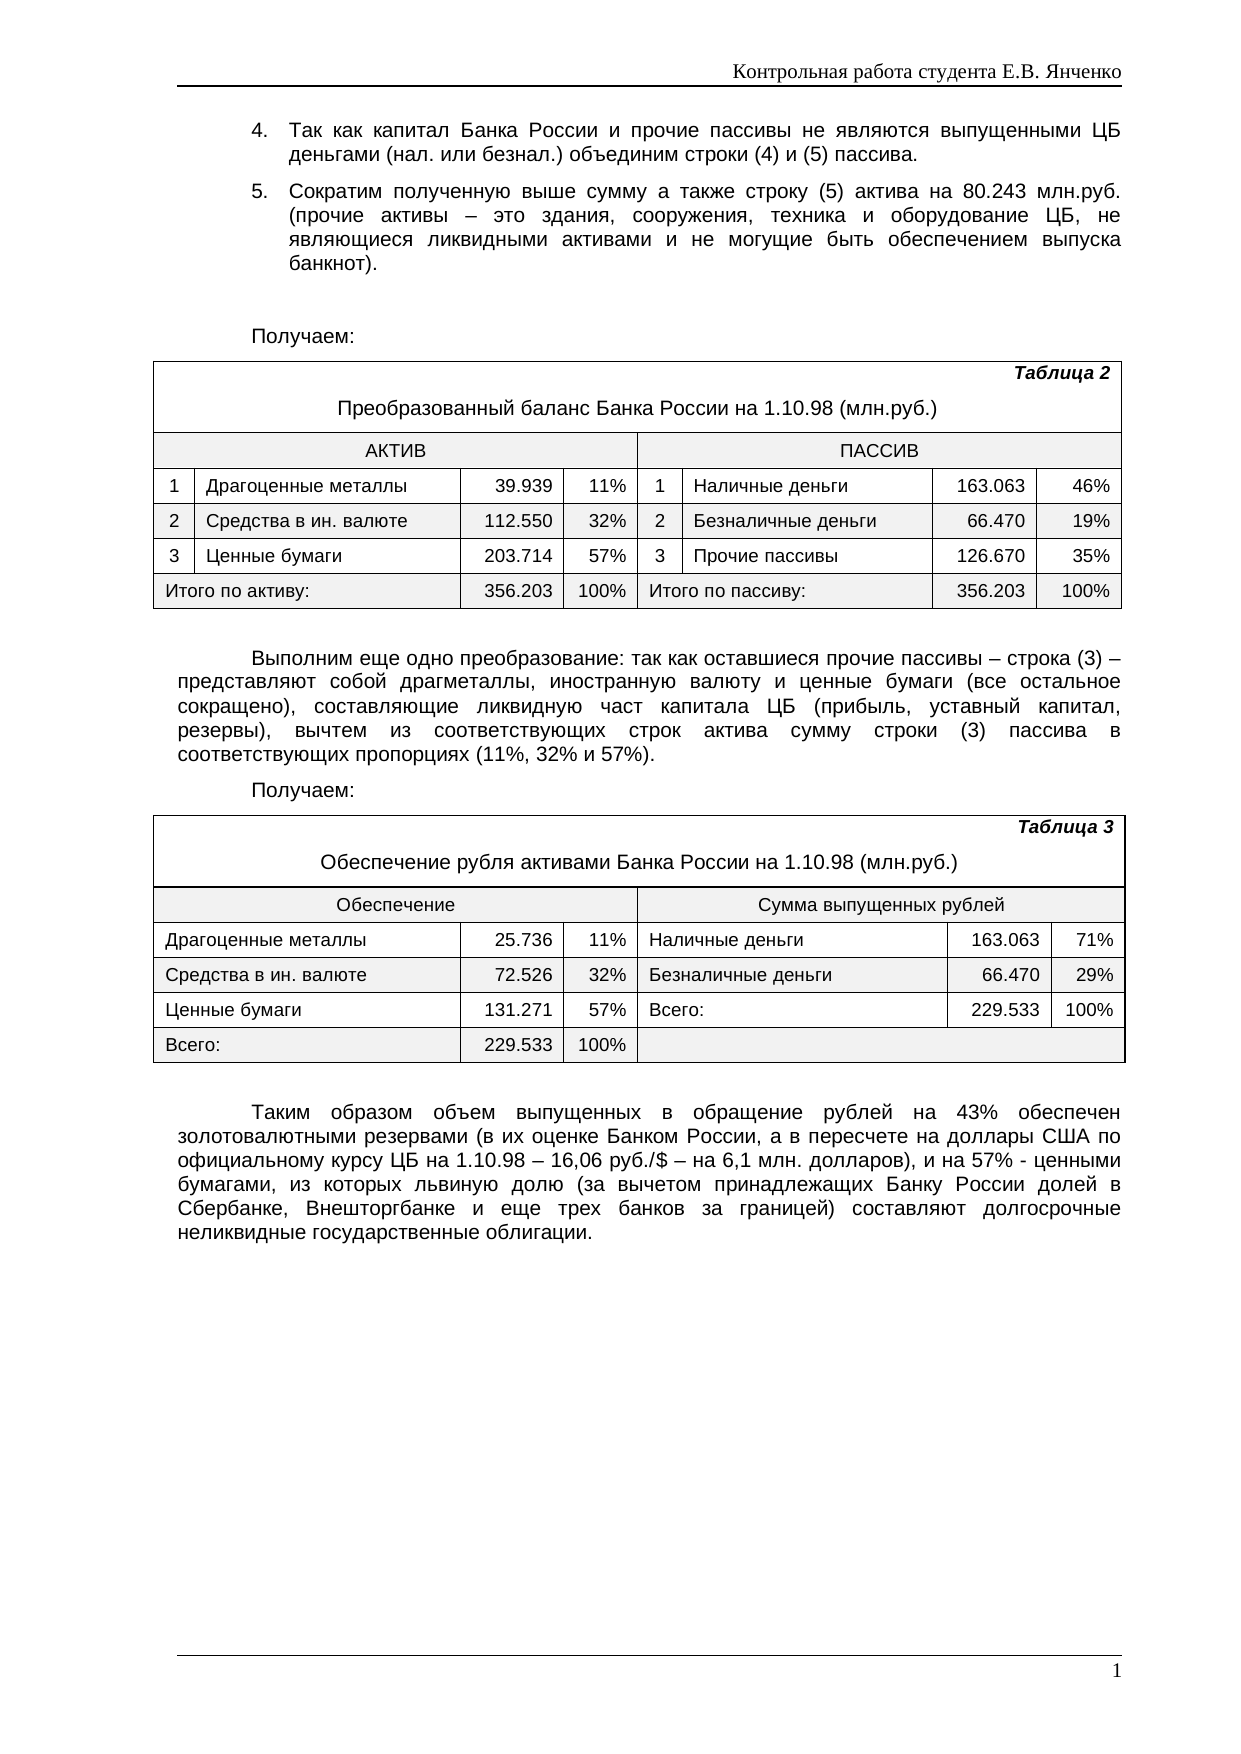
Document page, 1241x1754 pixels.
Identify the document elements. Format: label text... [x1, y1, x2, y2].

table_cell 229.533 [461, 1028, 563, 1062]
text Выполним еще одно преобразование: так как оставшиеся прочие пассивы – строка (3) – представляют собой драгметаллы, иностранную валюту и ценные бумаги (все остальное сокращено), составляющие ликвидную част капитала ЦБ (прибыль, уставный капитал, резервы), вычтем из соответствующих строк актива сумму строки (3) пассива в соответствующих пропорциях (11%, 32% и 57%). [177, 645, 1122, 766]
table_cell Прочие пассивы [683, 539, 932, 573]
table_cell [638, 1028, 1124, 1062]
table_cell Драгоценные металлы [195, 469, 460, 502]
table_cell 112.550 [461, 504, 563, 538]
table_cell 57% [564, 993, 637, 1027]
table_cell 29% [1052, 958, 1124, 992]
table_cell 39.939 [461, 469, 563, 502]
table_cell Безналичные деньги [683, 504, 932, 538]
table_cell Ценные бумаги [154, 993, 460, 1027]
table_cell Итого по активу: [154, 574, 460, 608]
table_cell 163.063 [933, 469, 1036, 502]
table_cell 3 [638, 539, 682, 573]
table_cell 11% [564, 923, 637, 957]
table_cell 1 [154, 469, 194, 502]
table_cell 66.470 [933, 504, 1036, 538]
text Таким образом объем выпущенных в обращение рублей на 43% обеспечен золотовалютными резервами (в их оценке Банком России, а в пересчете на доллары США по официальному курсу ЦБ на 1.10.98 – 16,06 руб./$ – на 6,1 млн. долларов), и на 57% - ценными бумагами, из которых львиную долю (за вычетом принадлежащих Банку России долей в Сбербанке, Внешторгбанке и еще трех банков за границей) составляют долгосрочные неликвидные государственные облигации. [177, 1099, 1122, 1244]
table_cell 100% [564, 1028, 637, 1062]
table_cell 2 [154, 504, 194, 538]
table_cell Итого по пассиву: [638, 574, 932, 608]
table_cell 100% [564, 574, 637, 608]
list Сократим полученную выше сумму а также строку (5) актива на 80.243 млн.руб. (прочие активы – это здания, сооружения, техника и оборудование ЦБ, не являющиеся ликвидными активами и не могущие быть обеспечением выпуска банкнот). [251, 179, 1122, 275]
table_cell 72.526 [461, 958, 563, 992]
table_cell Обеспечение [154, 888, 637, 922]
table_cell Наличные деньги [638, 923, 947, 957]
text Получаем: [177, 324, 1122, 348]
table_cell Всего: [638, 993, 947, 1027]
table_cell 126.670 [933, 539, 1036, 573]
table_header Таблица 2 Преобразованный баланс Банка России на 1.10.98 (млн.руб.) [154, 362, 1121, 432]
table_cell 356.203 [461, 574, 563, 608]
table_cell 57% [564, 539, 637, 573]
table_cell Средства в ин. валюте [195, 504, 460, 538]
table_cell 229.533 [948, 993, 1051, 1027]
table_cell 11% [564, 469, 637, 502]
table_cell 32% [564, 504, 637, 538]
table_header Таблица 3 Обеспечение рубля активами Банка России на 1.10.98 (млн.руб.) [154, 816, 1124, 886]
list Так как капитал Банка России и прочие пассивы не являются выпущенными ЦБ деньгами (нал. или безнал.) объединим строки (4) и (5) пассива. [251, 118, 1122, 166]
table_cell 100% [1052, 993, 1124, 1027]
table_cell АКТИВ [154, 433, 637, 467]
table_cell 203.714 [461, 539, 563, 573]
table_cell 66.470 [948, 958, 1051, 992]
table_cell 19% [1037, 504, 1121, 538]
table_cell ПАССИВ [638, 433, 1121, 467]
table_cell Всего: [154, 1028, 460, 1062]
table_cell 131.271 [461, 993, 563, 1027]
table_cell 100% [1037, 574, 1121, 608]
table_cell 1 [638, 469, 682, 502]
table_cell 71% [1052, 923, 1124, 957]
table_cell 32% [564, 958, 637, 992]
table_cell Безналичные деньги [638, 958, 947, 992]
table_cell 356.203 [933, 574, 1036, 608]
table_cell Сумма выпущенных рублей [638, 888, 1124, 922]
table_cell Ценные бумаги [195, 539, 460, 573]
table_cell Средства в ин. валюте [154, 958, 460, 992]
table_cell 35% [1037, 539, 1121, 573]
table_cell Драгоценные металлы [154, 923, 460, 957]
table_cell 25.736 [461, 923, 563, 957]
text Получаем: [177, 778, 1122, 802]
table_cell 2 [638, 504, 682, 538]
table_cell 163.063 [948, 923, 1051, 957]
table_cell 3 [154, 539, 194, 573]
table_cell 46% [1037, 469, 1121, 502]
table_cell Наличные деньги [683, 469, 932, 502]
